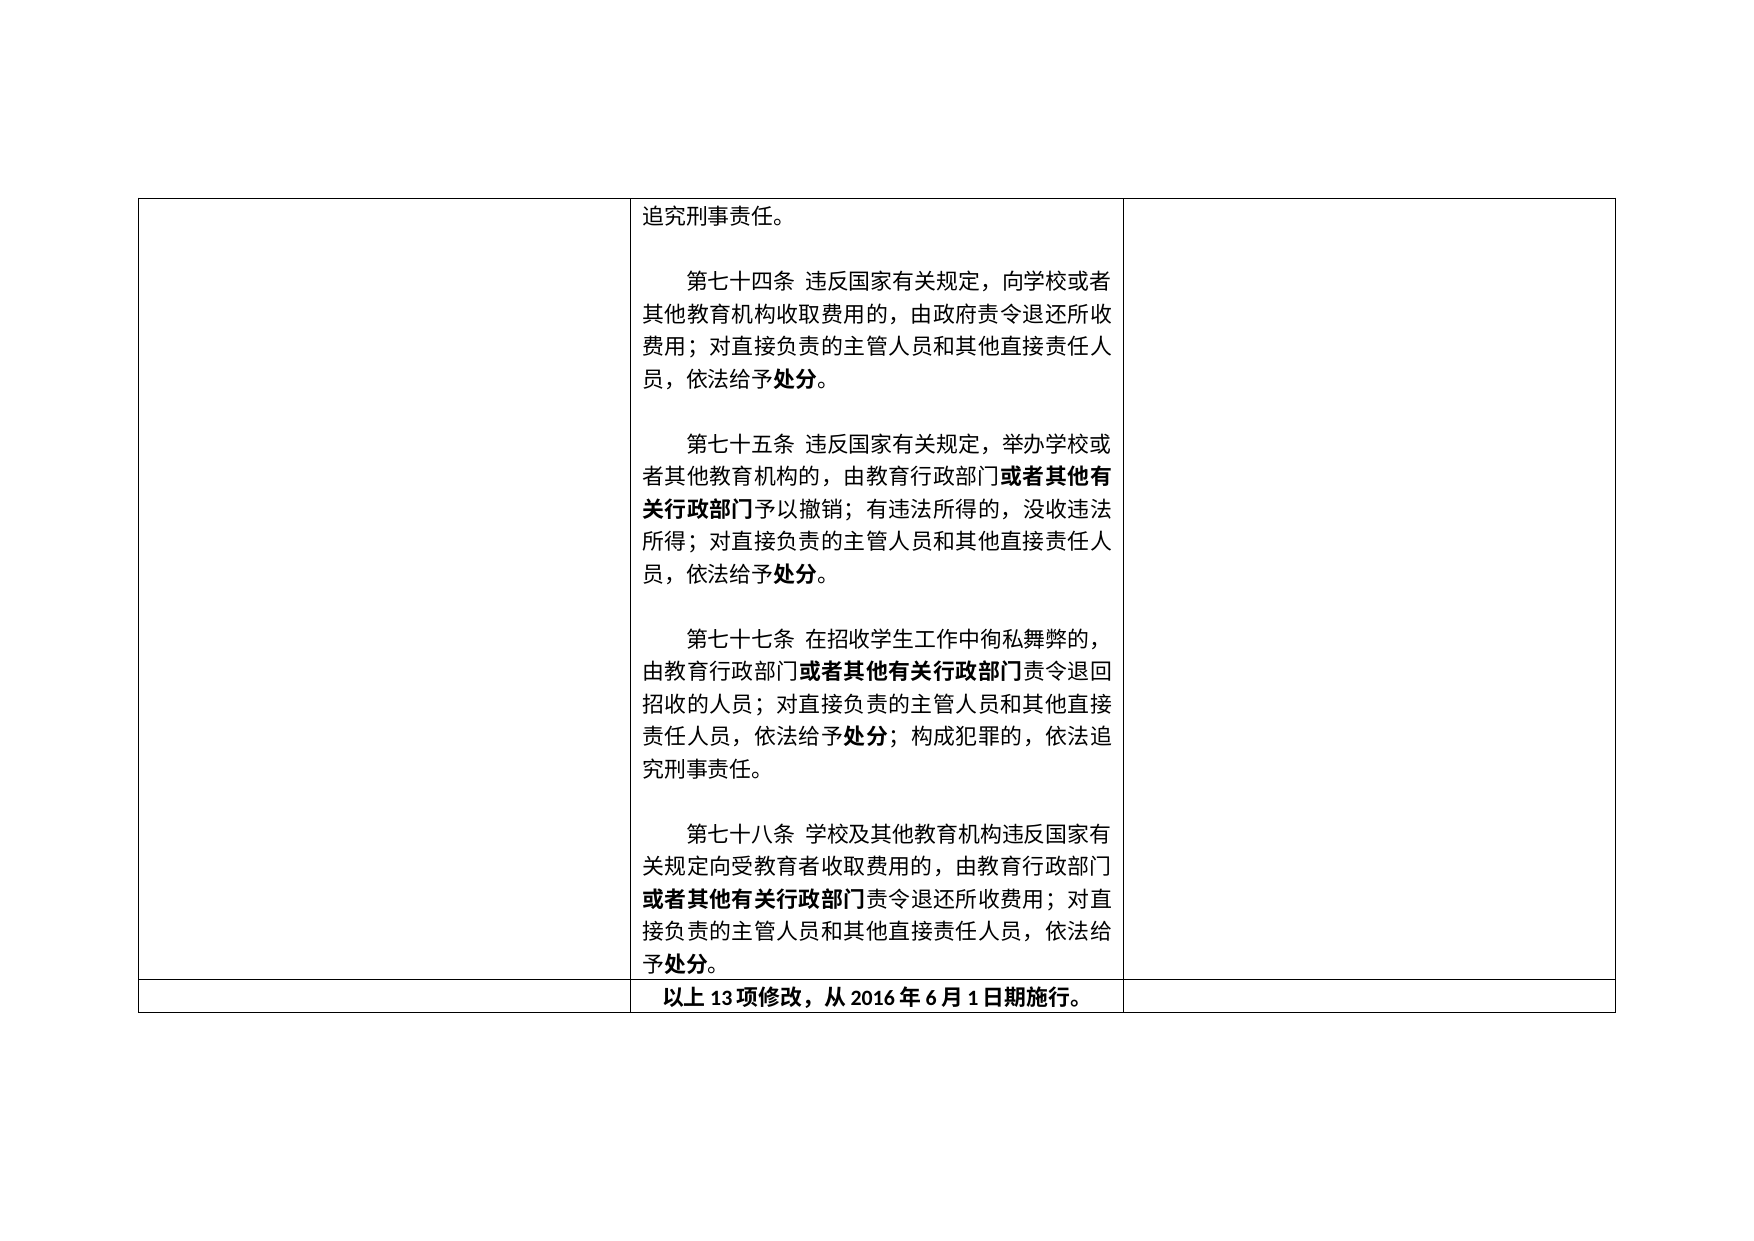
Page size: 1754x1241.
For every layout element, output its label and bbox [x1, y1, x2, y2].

table_cell [139, 199, 630, 979]
table_cell [631, 980, 1123, 1012]
table_cell [139, 980, 630, 1012]
table_cell [1124, 980, 1615, 1012]
table_cell [631, 199, 1123, 979]
table_cell [1124, 199, 1615, 979]
